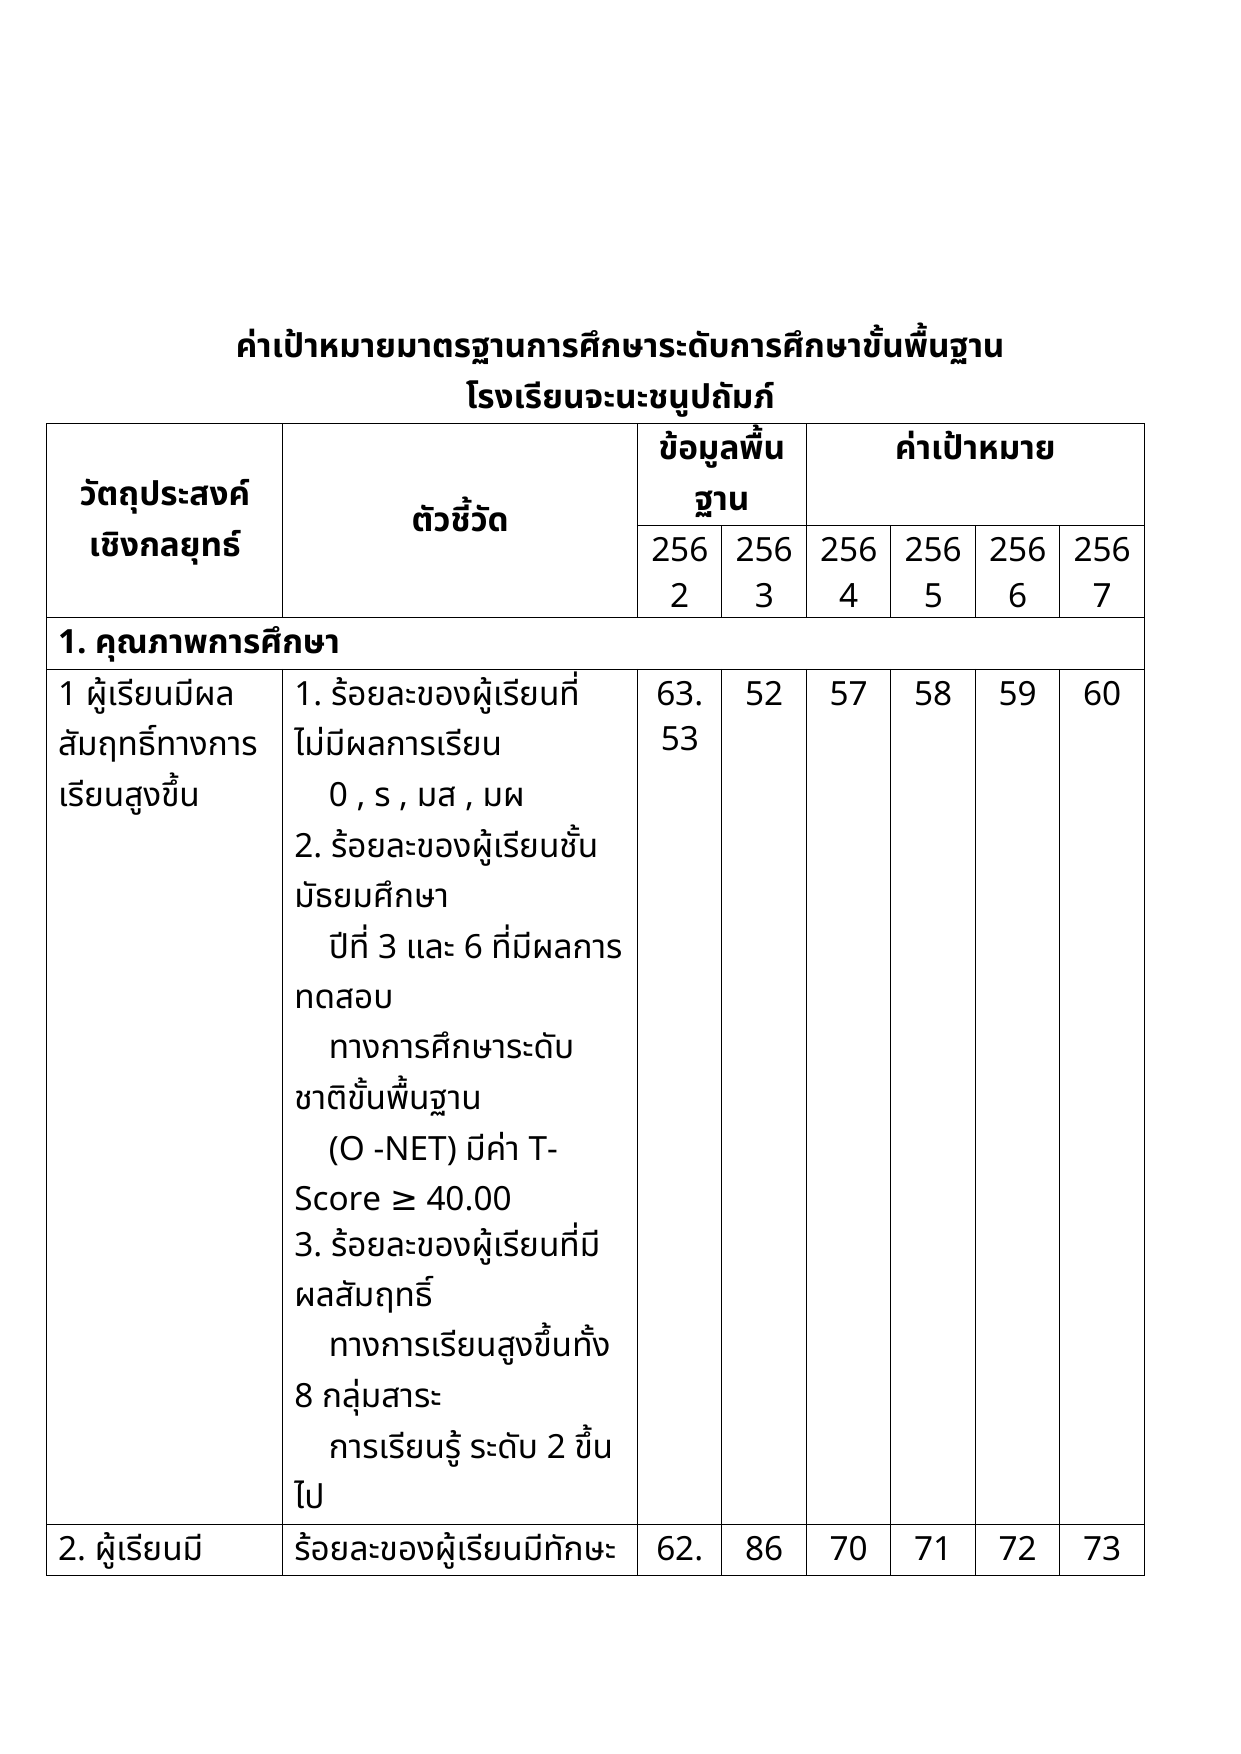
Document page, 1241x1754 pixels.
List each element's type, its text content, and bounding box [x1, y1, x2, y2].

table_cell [47, 1525, 282, 1575]
table_cell 73 [1060, 1525, 1144, 1575]
table_cell 2567 [1060, 526, 1144, 617]
table_cell 86 [722, 1525, 806, 1575]
table_cell 2564 [807, 526, 890, 617]
text โรงเรียนจะนะชนูปถัมภ์ [150, 373, 1090, 423]
table_cell 58 [891, 670, 975, 1523]
table_cell 52 [722, 670, 806, 1523]
table_cell 63.53 [638, 670, 721, 1523]
table_cell 59 [976, 670, 1059, 1523]
table_cell 70 [807, 1525, 890, 1575]
table_cell 1. คุณภาพการศึกษา [47, 618, 1144, 669]
table_header ข้อมูลพื้นฐาน [638, 424, 806, 525]
table_header ตัวชี้วัด [283, 424, 637, 617]
table_cell 2563 [722, 526, 806, 617]
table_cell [283, 1525, 637, 1575]
text ค่าเป้าหมายมาตรฐานการศึกษาระดับการศึกษาขั้นพื้นฐาน [150, 322, 1090, 373]
table_cell 2566 [976, 526, 1059, 617]
table_cell 2565 [891, 526, 975, 617]
table_cell 62.31 [638, 1525, 721, 1575]
table_header ค่าเป้าหมาย [807, 424, 1144, 525]
table_cell 72 [976, 1525, 1059, 1575]
table_cell 60 [1060, 670, 1144, 1523]
table_cell 1 ผู้เรียนมีผลสัมฤทธิ์ทางการเรียนสูงขึ้น [47, 670, 282, 1523]
table_cell 1. ร้อยละของผู้เรียนที่ไม่มีผลการเรียน 0 , ร , มส , มผ 2. ร้อยละของผู้เรียนชั้นมัธยมศึกษา ปีที่ 3 และ 6 ที่มีผลการทดสอบ ทางการศึกษาระดับชาติขั้นพื้นฐาน (O -NET) มีค่า T-Score ≥ 40.00 3. ร้อยละของผู้เรียนที่มีผลสัมฤทธิ์ ทางการเรียนสูงขึ้นทั้ง 8 กลุ่มสาระ การเรียนรู้ ระดับ 2 ขึ้นไป [283, 670, 637, 1523]
table_header วัตถุประสงค์เชิงกลยุทธ์ [47, 424, 282, 617]
table_cell 71 [891, 1525, 975, 1575]
table_cell 2562 [638, 526, 721, 617]
table_cell 57 [807, 670, 890, 1523]
